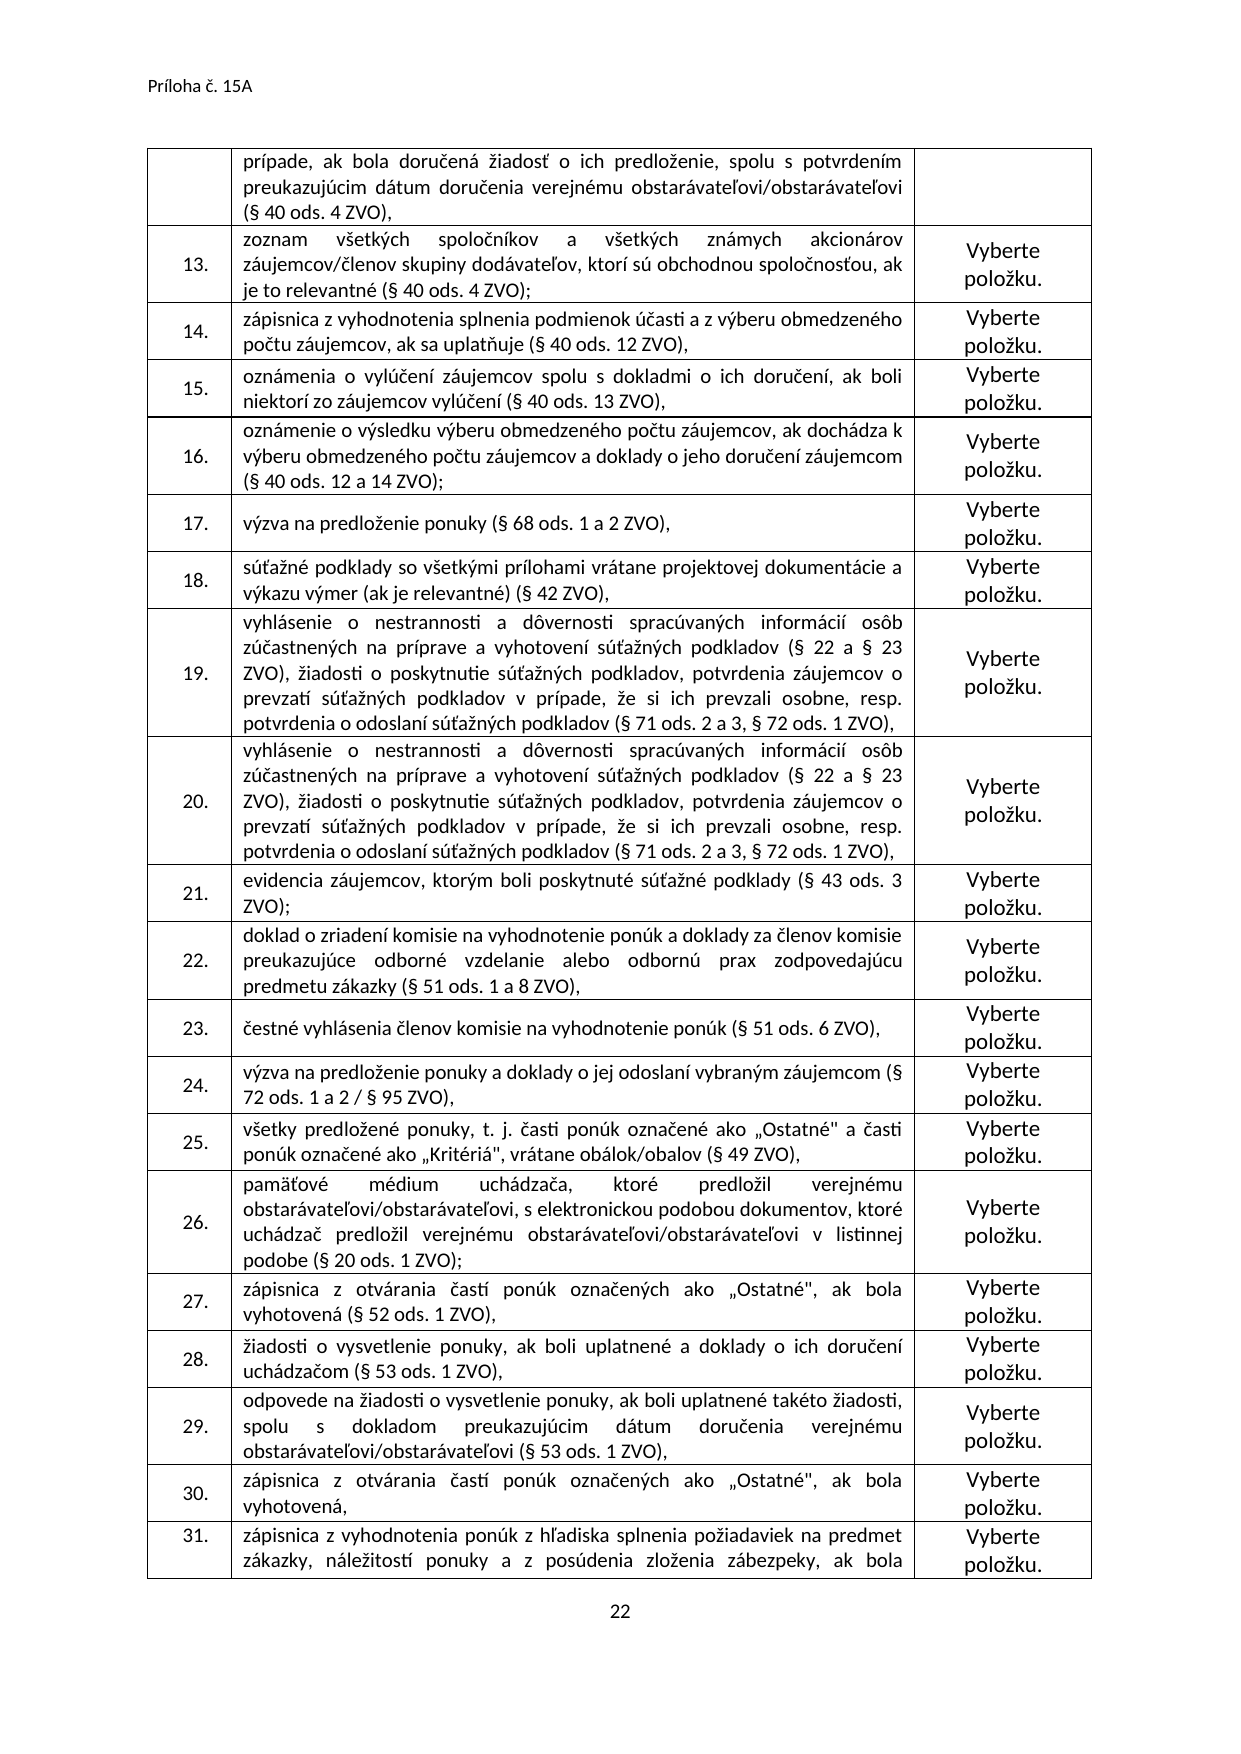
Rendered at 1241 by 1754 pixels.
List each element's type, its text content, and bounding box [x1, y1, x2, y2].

table_cell zápisnica z otvárania častí ponúk označených ako „Ostatné", ak bola vyhotovená, [232, 1465, 914, 1521]
table_cell [148, 1465, 231, 1521]
table_cell [148, 1522, 231, 1578]
table_cell [148, 922, 231, 998]
table_cell výzva na predloženie ponuky (§ 68 ods. 1 a 2 ZVO), [232, 495, 914, 551]
table_cell oznámenie o výsledku výberu obmedzeného počtu záujemcov, ak dochádza k výberu obmedzeného počtu záujemcov a doklady o jeho doručení záujemcom (§ 40 ods. 12 a 14 ZVO); [232, 418, 914, 494]
table_cell zápisnica z otvárania častí ponúk označených ako „Ostatné", ak bola vyhotovená (§ 52 ods. 1 ZVO), [232, 1274, 914, 1329]
table_cell [148, 226, 231, 302]
table_cell [148, 495, 231, 551]
table_cell [148, 418, 231, 494]
table_cell doklad o zriadení komisie na vyhodnotenie ponúk a doklady za členov komisie preukazujúce odborné vzdelanie alebo odbornú prax zodpovedajúcu predmetu zákazky (§ 51 ods. 1 a 8 ZVO), [232, 922, 914, 998]
table_cell [148, 1331, 231, 1387]
table_cell výzva na predloženie ponuky a doklady o jej odoslaní vybraným záujemcom (§ 72 ods. 1 a 2 / § 95 ZVO), [232, 1057, 914, 1113]
table_cell vyhlásenie o nestrannosti a dôvernosti spracúvaných informácií osôb zúčastnených na príprave a vyhotovení súťažných podkladov (§ 22 a § 23 ZVO), žiadosti o poskytnutie súťažných podkladov, potvrdenia záujemcov o prevzatí súťažných podkladov v prípade, že si ich prevzali osobne, resp. potvrdenia o odoslaní súťažných podkladov (§ 71 ods. 2 a 3, § 72 ods. 1 ZVO), [232, 737, 914, 864]
table_cell [148, 609, 231, 736]
table_cell odpovede na žiadosti o vysvetlenie ponuky, ak boli uplatnené takéto žiadosti, spolu s dokladom preukazujúcim dátum doručenia verejnému obstarávateľovi/obstarávateľovi (§ 53 ods. 1 ZVO), [232, 1388, 914, 1464]
table_cell vyhlásenie o nestrannosti a dôvernosti spracúvaných informácií osôb zúčastnených na príprave a vyhotovení súťažných podkladov (§ 22 a § 23 ZVO), žiadosti o poskytnutie súťažných podkladov, potvrdenia záujemcov o prevzatí súťažných podkladov v prípade, že si ich prevzali osobne, resp. potvrdenia o odoslaní súťažných podkladov (§ 71 ods. 2 a 3, § 72 ods. 1 ZVO), [232, 609, 914, 736]
table_cell [148, 1171, 231, 1272]
table_cell žiadosti o vysvetlenie ponuky, ak boli uplatnené a doklady o ich doručení uchádzačom (§ 53 ods. 1 ZVO), [232, 1331, 914, 1387]
table_cell [148, 1388, 231, 1464]
table_cell [148, 1114, 231, 1170]
table_cell [148, 865, 231, 921]
table_cell [148, 1000, 231, 1056]
table_cell [148, 360, 231, 416]
table_cell pamäťové médium uchádzača, ktoré predložil verejnému obstarávateľovi/obstarávateľovi, s elektronickou podobou dokumentov, ktoré uchádzač predložil verejnému obstarávateľovi/obstarávateľovi v listinnej podobe (§ 20 ods. 1 ZVO); [232, 1171, 914, 1272]
table_cell [148, 737, 231, 864]
table_cell [148, 149, 231, 225]
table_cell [232, 1522, 914, 1578]
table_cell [232, 149, 914, 225]
table_cell evidencia záujemcov, ktorým boli poskytnuté súťažné podklady (§ 43 ods. 3 ZVO); [232, 865, 914, 921]
table_cell [148, 1274, 231, 1329]
table_cell čestné vyhlásenia členov komisie na vyhodnotenie ponúk (§ 51 ods. 6 ZVO), [232, 1000, 914, 1056]
table_cell oznámenia o vylúčení záujemcov spolu s dokladmi o ich doručení, ak boli niektorí zo záujemcov vylúčení (§ 40 ods. 13 ZVO), [232, 360, 914, 416]
table_cell zápisnica z vyhodnotenia splnenia podmienok účasti a z výberu obmedzeného počtu záujemcov, ak sa uplatňuje (§ 40 ods. 12 ZVO), [232, 303, 914, 359]
table_cell [148, 1057, 231, 1113]
table_cell zoznam všetkých spoločníkov a všetkých známych akcionárov záujemcov/členov skupiny dodávateľov, ktorí sú obchodnou spoločnosťou, ak je to relevantné (§ 40 ods. 4 ZVO); [232, 226, 914, 302]
table_cell všetky predložené ponuky, t. j. časti ponúk označené ako „Ostatné" a časti ponúk označené ako „Kritériá", vrátane obálok/obalov (§ 49 ZVO), [232, 1114, 914, 1170]
table_cell [148, 303, 231, 359]
table_cell súťažné podklady so všetkými prílohami vrátane projektovej dokumentácie a výkazu výmer (ak je relevantné) (§ 42 ZVO), [232, 552, 914, 608]
table_cell [148, 552, 231, 608]
